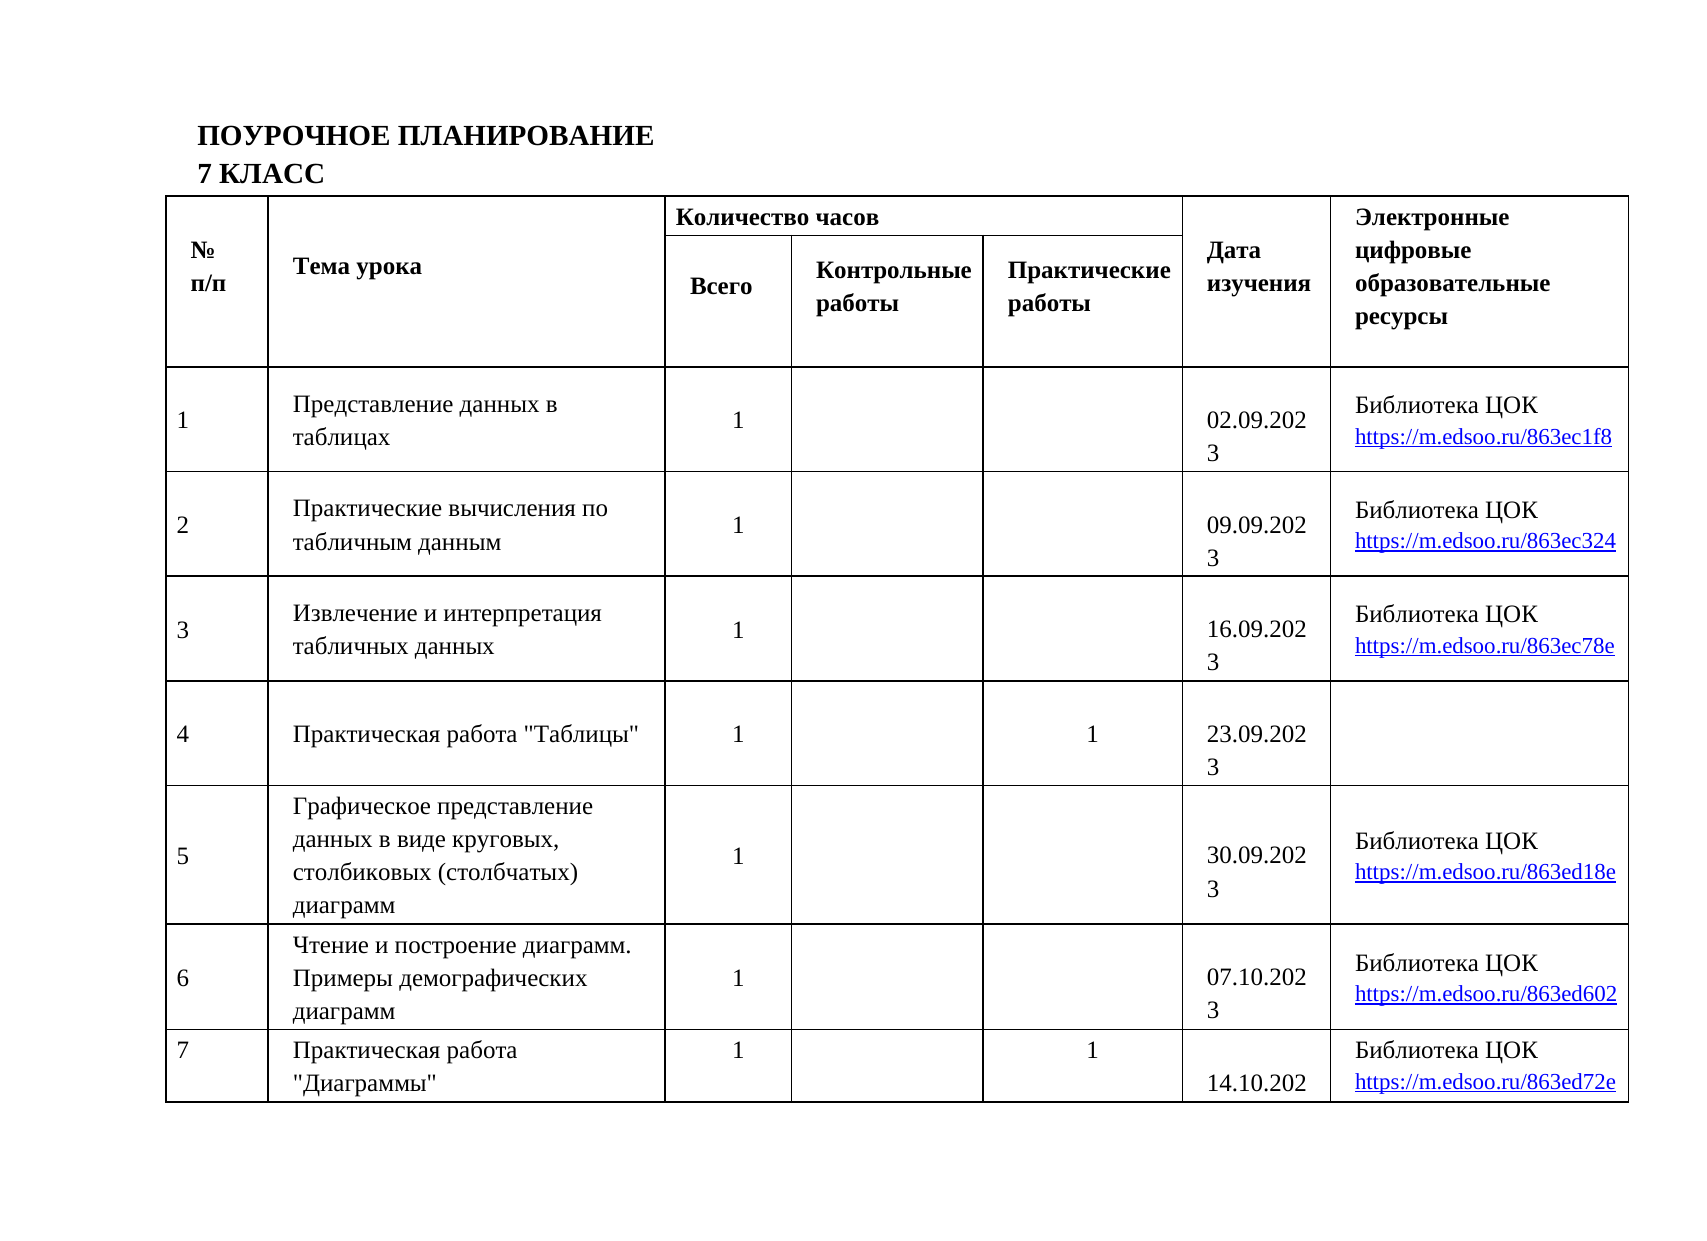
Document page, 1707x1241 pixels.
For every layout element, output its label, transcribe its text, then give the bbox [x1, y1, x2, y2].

table_cell [792, 786, 982, 923]
table_cell 1 [666, 577, 791, 680]
table_cell [984, 472, 1182, 575]
table_cell Библиотека ЦОК https://m.edsoo.ru/863ec1f8 [1331, 368, 1628, 471]
table_cell 1 [984, 1030, 1182, 1101]
table_cell [984, 577, 1182, 680]
table_cell [792, 682, 982, 785]
table_cell 6 [167, 925, 267, 1028]
table_cell [792, 368, 982, 471]
table_cell [792, 1030, 982, 1101]
table_cell 14.10.2023 [1183, 1030, 1330, 1101]
table_cell Библиотека ЦОК https://m.edsoo.ru/863ec78e [1331, 577, 1628, 680]
table_cell 5 [167, 786, 267, 923]
table_cell 30.09.2023 [1183, 786, 1330, 923]
table_cell 23.09.2023 [1183, 682, 1330, 785]
text 7 КЛАСС [190, 157, 1618, 190]
table_cell Чтение и построение диаграмм. Примеры демографических диаграмм [269, 925, 664, 1028]
table_cell [984, 786, 1182, 923]
table_cell Представление данных в таблицах [269, 368, 664, 471]
table_cell Практические работы [984, 236, 1182, 366]
table_cell 07.10.2023 [1183, 925, 1330, 1028]
table_cell 7 [167, 1030, 267, 1101]
table_cell 4 [167, 682, 267, 785]
table_cell 1 [666, 1030, 791, 1101]
table_cell [792, 577, 982, 680]
table_header Электронные цифровые образовательные ресурсы [1331, 197, 1628, 366]
table_header Количество часов [666, 197, 1182, 234]
table_cell 1 [666, 368, 791, 471]
table_cell Библиотека ЦОК https://m.edsoo.ru/863ed18e [1331, 786, 1628, 923]
text ПОУРОЧНОЕ ПЛАНИРОВАНИЕ [190, 118, 1618, 152]
table_cell 1 [984, 682, 1182, 785]
table_cell 1 [666, 925, 791, 1028]
table_cell Библиотека ЦОК https://m.edsoo.ru/863ec324 [1331, 472, 1628, 575]
table_cell [792, 472, 982, 575]
table_cell 09.09.2023 [1183, 472, 1330, 575]
table_cell Всего [666, 236, 791, 366]
table_cell 02.09.2023 [1183, 368, 1330, 471]
table_cell Графическое представление данных в виде круговых, столбиковых (столбчатых) диаграмм [269, 786, 664, 923]
table_cell 16.09.2023 [1183, 577, 1330, 680]
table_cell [1331, 1030, 1628, 1101]
table_cell 2 [167, 472, 267, 575]
table_cell [1331, 682, 1628, 785]
table_cell [984, 368, 1182, 471]
table_cell Библиотека ЦОК https://m.edsoo.ru/863ed602 [1331, 925, 1628, 1028]
table_cell [792, 925, 982, 1028]
table_cell 1 [666, 786, 791, 923]
table_header Дата изучения [1183, 197, 1330, 366]
table_cell [984, 925, 1182, 1028]
table_cell Практические вычисления по табличным данным [269, 472, 664, 575]
table_cell 3 [167, 577, 267, 680]
table_cell Извлечение и интерпретация табличных данных [269, 577, 664, 680]
table_cell Контрольные работы [792, 236, 982, 366]
table_cell 1 [167, 368, 267, 471]
table_cell Практическая работа "Таблицы" [269, 682, 664, 785]
table_header Тема урока [269, 197, 664, 366]
table_cell 1 [666, 472, 791, 575]
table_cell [269, 1030, 664, 1101]
table_header № п/п [167, 197, 267, 366]
table_cell 1 [666, 682, 791, 785]
